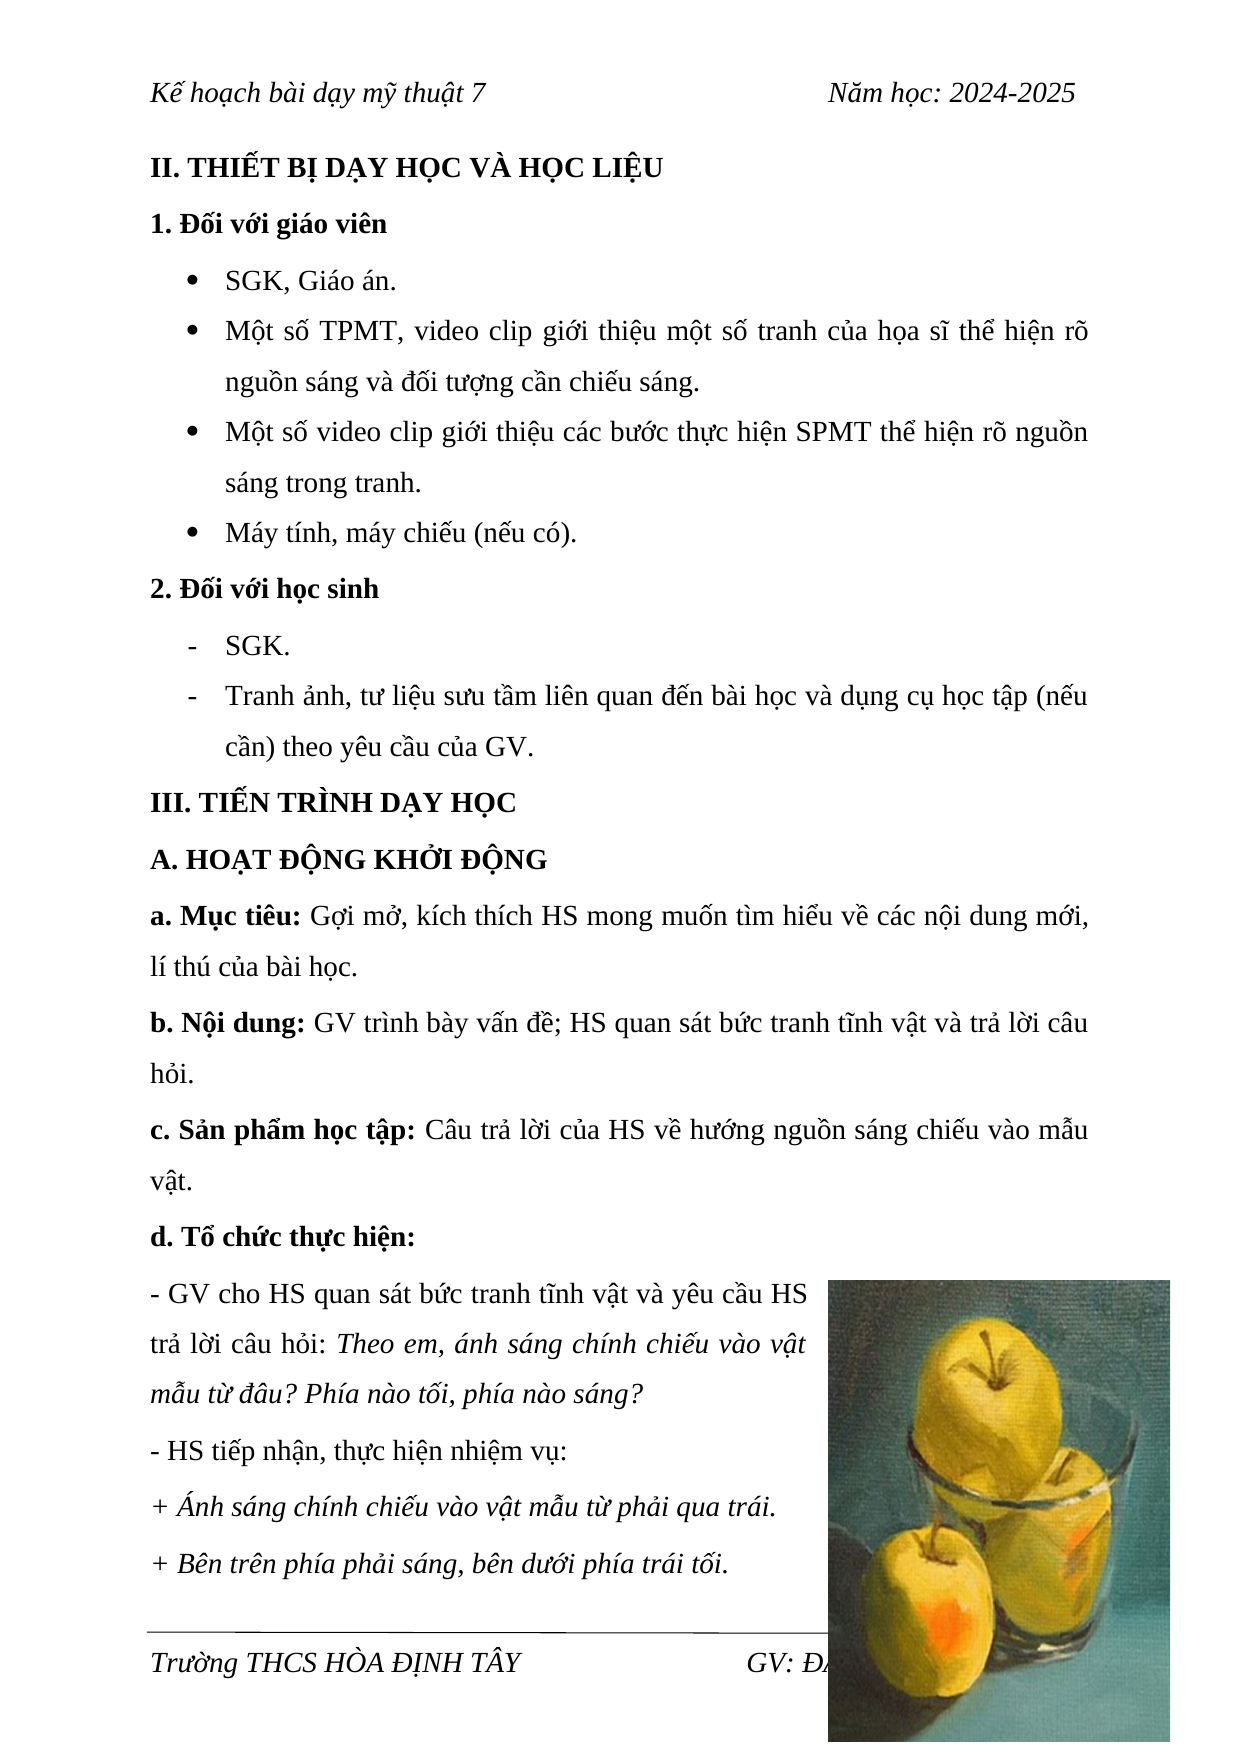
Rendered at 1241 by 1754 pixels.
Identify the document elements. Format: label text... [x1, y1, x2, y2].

text A. HOẠT ĐỘNG KHỞI ĐỘNG [150, 842, 1090, 876]
text III. TIẾN TRÌNH DẠY HỌC [150, 785, 1090, 819]
text 2. Đối với học sinh [150, 572, 1090, 605]
text - GV cho HS quan sát bức tranh tĩnh vật và yêu cầu HS trả lời câu hỏi: Theo em, ánh sáng chính chiếu vào vật mẫu từ đâu? Phía nào tối, phía nào sáng? [150, 1276, 1090, 1410]
list Tranh ảnh, tư liệu sưu tầm liên quan đến bài học và dụng cụ học tập (nếu cần) theo yêu cầu của GV. [187, 678, 1090, 762]
text d. Tổ chức thực hiện: [150, 1219, 1090, 1253]
list Máy tính, máy chiếu (nếu có). [187, 515, 1090, 549]
text - HS tiếp nhận, thực hiện nhiệm vụ: [150, 1433, 826, 1466]
text c. Sản phẩm học tập: Câu trả lời của HS về hướng nguồn sáng chiếu vào mẫu vật. [150, 1112, 1090, 1196]
text II. THIẾT BỊ DẠY HỌC VÀ HỌC LIỆU [150, 150, 1090, 183]
text + Bên trên phía phải sáng, bên dưới phía trái tối. [150, 1546, 826, 1579]
list SGK. [187, 628, 1090, 662]
list Một số video clip giới thiệu các bước thực hiện SPMT thể hiện rõ nguồn sáng trong tranh. [187, 414, 1090, 498]
text + Ánh sáng chính chiếu vào vật mẫu từ phải qua trái. [150, 1489, 826, 1523]
text 1. Đối với giáo viên [150, 207, 1090, 240]
list SGK, Giáo án. [187, 263, 1090, 297]
picture [826, 1280, 1170, 1741]
text b. Nội dung: GV trình bày vấn đề; HS quan sát bức tranh tĩnh vật và trả lời câu hỏi. [150, 1005, 1090, 1089]
list Một số TPMT, video clip giới thiệu một số tranh của họa sĩ thể hiện rõ nguồn sáng và đối tượng cần chiếu sáng. [187, 313, 1090, 397]
text a. Mục tiêu: Gợi mở, kích thích HS mong muốn tìm hiểu về các nội dung mới, lí thú của bài học. [150, 898, 1090, 982]
